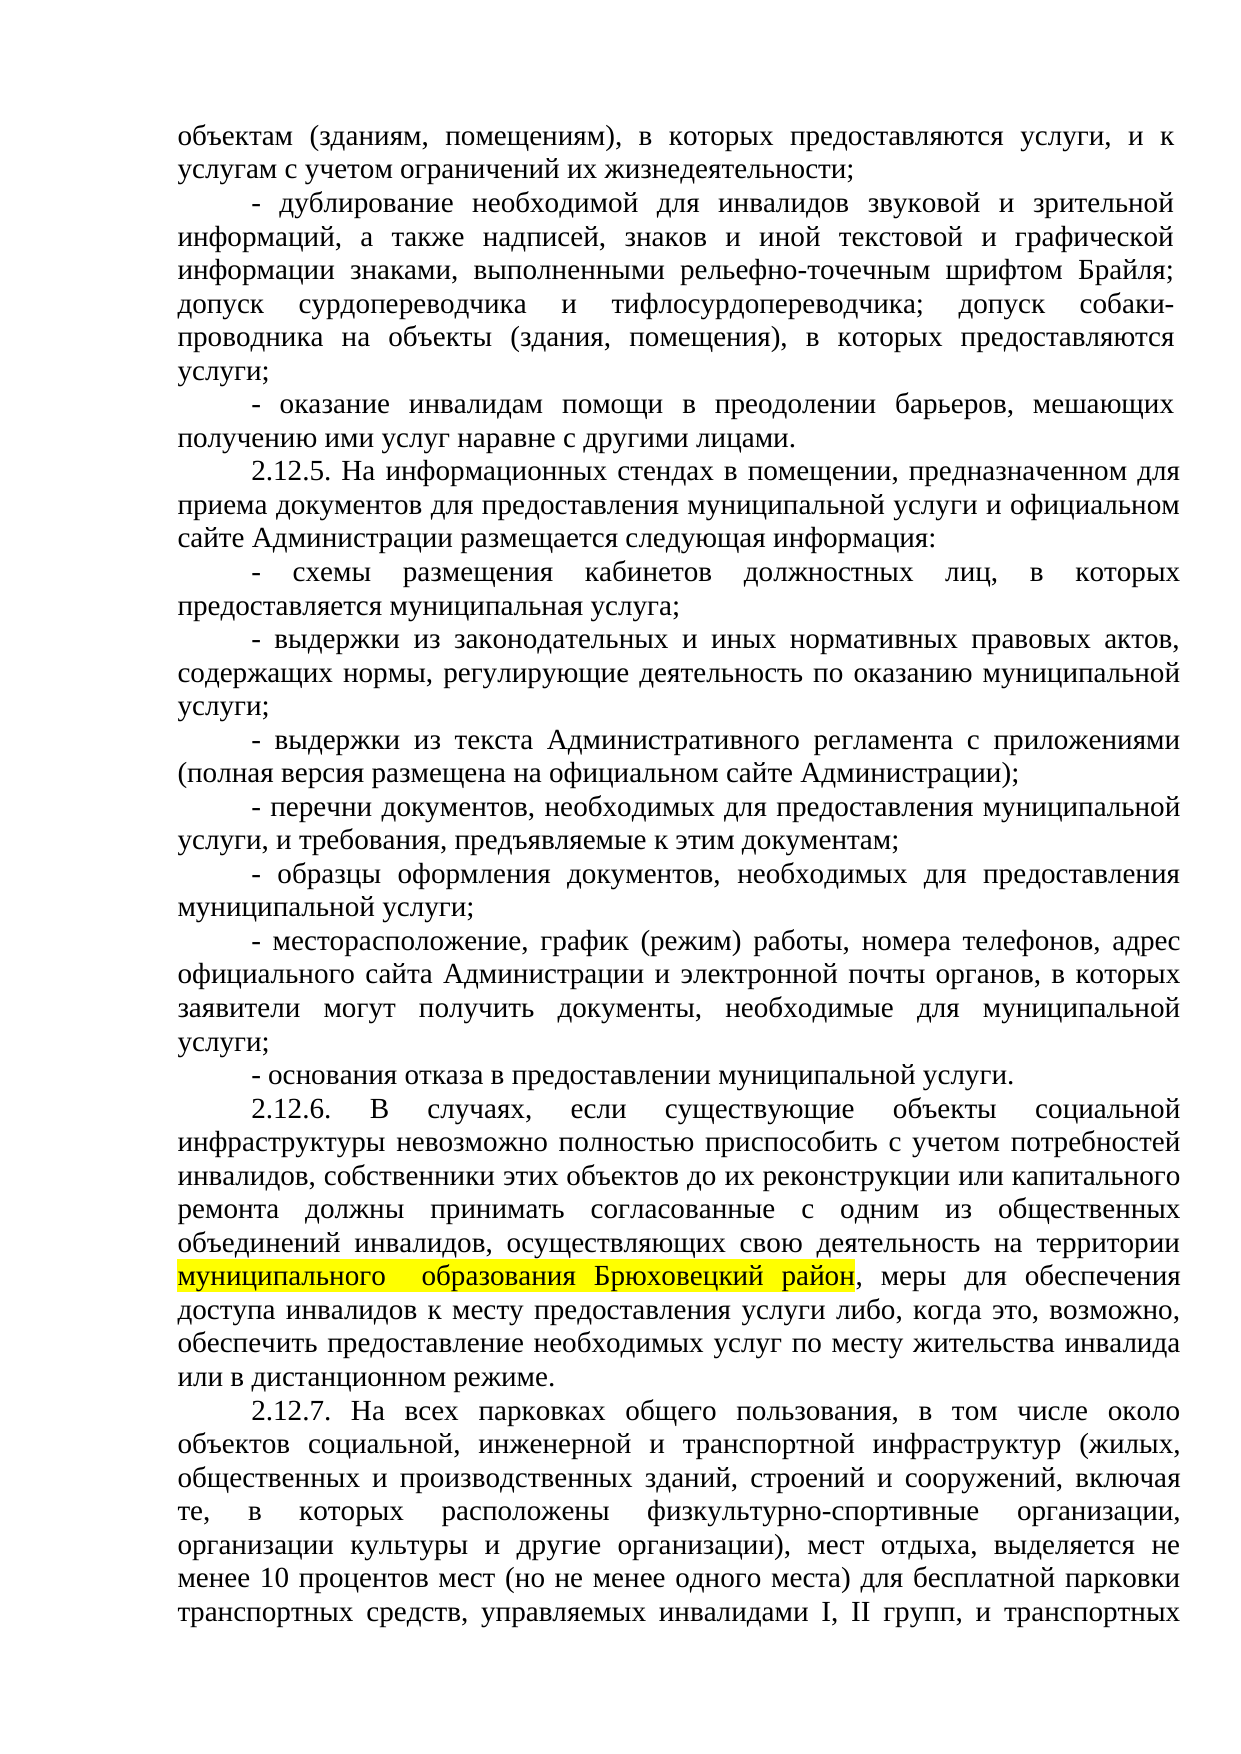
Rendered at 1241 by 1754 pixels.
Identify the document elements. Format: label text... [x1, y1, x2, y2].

text 2.12.5. На информационных стендах в помещении, предназначенном для приема документов для предоставления муниципальной услуги и официальном сайте Администрации размещается следующая информация: [177, 453, 1181, 554]
text - месторасположение, график (режим) работы, номера телефонов, адрес официального сайта Администрации и электронной почты органов, в которых заявители могут получить документы, необходимые для муниципальной услуги; [177, 923, 1181, 1057]
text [177, 1393, 1181, 1627]
text - перечни документов, необходимых для предоставления муниципальной услуги, и требования, предъявляемые к этим документам; [177, 789, 1181, 856]
text - оказание инвалидам помощи в преодолении барьеров, мешающих получению ими услуг наравне с другими лицами. [177, 386, 1175, 453]
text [177, 118, 1175, 185]
text - схемы размещения кабинетов должностных лиц, в которых предоставляется муниципальная услуга; [177, 554, 1181, 621]
text - выдержки из законодательных и иных нормативных правовых актов, содержащих нормы, регулирующие деятельность по оказанию муниципальной услуги; [177, 621, 1181, 722]
text - выдержки из текста Административного регламента с приложениями (полная версия размещена на официальном сайте Администрации); [177, 722, 1181, 789]
text - основания отказа в предоставлении муниципальной услуги. [177, 1057, 1181, 1091]
text - дублирование необходимой для инвалидов звуковой и зрительной информаций, а также надписей, знаков и иной текстовой и графической информации знаками, выполненными рельефно-точечным шрифтом Брайля; допуск сурдопереводчика и тифлосурдопереводчика; допуск собаки-проводника на объекты (здания, помещения), в которых предоставляются услуги; [177, 185, 1175, 386]
text 2.12.6. В случаях, если существующие объекты социальной инфраструктуры невозможно полностью приспособить с учетом потребностей инвалидов, собственники этих объектов до их реконструкции или капитального ремонта должны принимать согласованные с одним из общественных объединений инвалидов, осуществляющих свою деятельность на территории муниципального образования Брюховецкий район, меры для обеспечения доступа инвалидов к месту предоставления услуги либо, когда это, возможно, обеспечить предоставление необходимых услуг по месту жительства инвалида или в дистанционном режиме. [177, 1091, 1181, 1393]
text - образцы оформления документов, необходимых для предоставления муниципальной услуги; [177, 856, 1181, 923]
